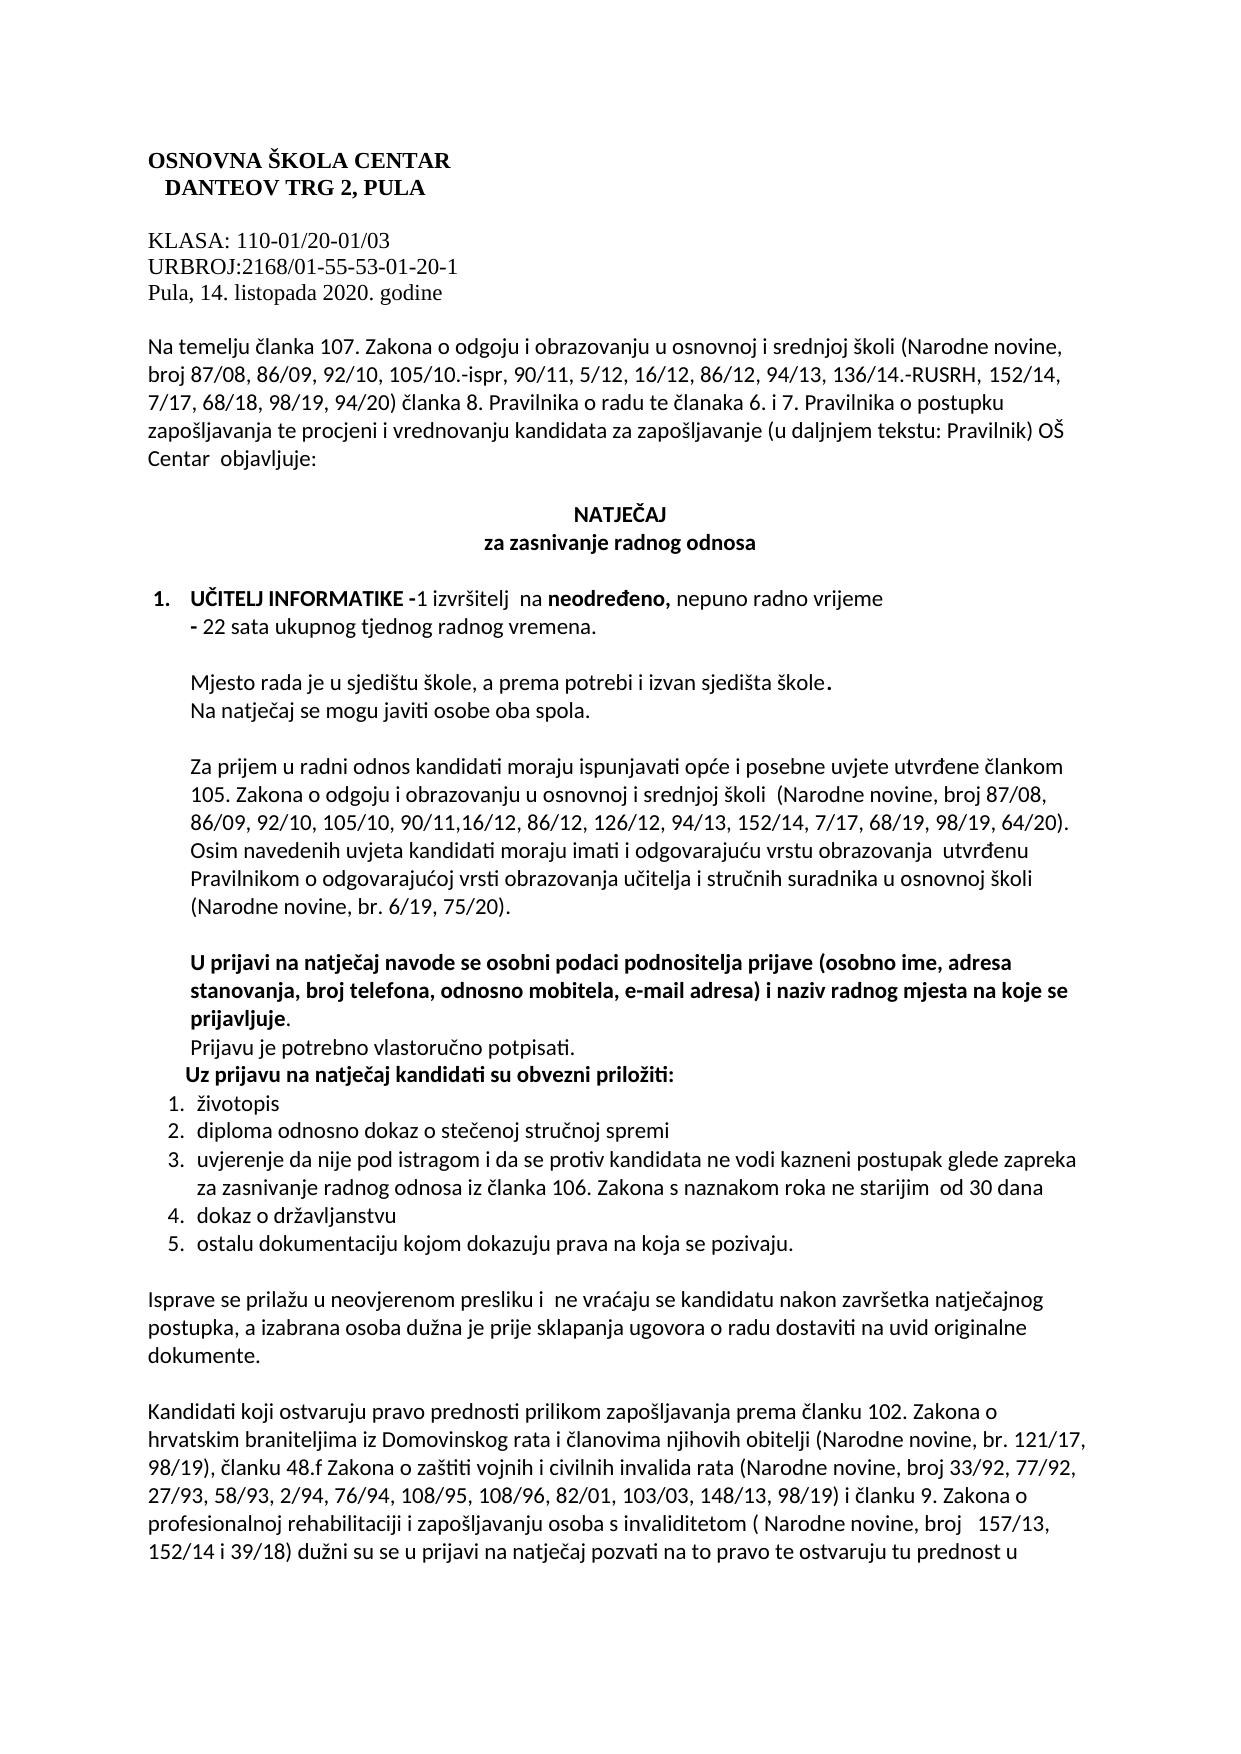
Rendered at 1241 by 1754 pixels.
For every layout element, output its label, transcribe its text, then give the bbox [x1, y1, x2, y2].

text Isprave se prilažu u neovjerenom presliku i ne vraćaju se kandidatu nakon završetka natječajnog postupka, a izabrana osoba dužna je prije sklapanja ugovora o radu dostaviti na uvid originalne dokumente. [148, 1285, 1093, 1369]
list ostalu dokumentaciju kojom dokazuju prava na koja se pozivaju. [185, 1229, 1093, 1257]
list UČITELJ INFORMATIKE -1 izvršitelj na neodređeno, nepuno radno vrijeme [153, 584, 1093, 612]
list uvjerenje da nije pod istragom i da se protiv kandidata ne vodi kazneni postupak glede zapreka za zasnivanje radnog odnosa iz članka 106. Zakona s naznakom roka ne starijim od 30 dana [185, 1145, 1093, 1201]
list Za prijem u radni odnos kandidati moraju ispunjavati opće i posebne uvjete utvrđene člankom 105. Zakona o odgoju i obrazovanju u osnovnoj i srednjoj školi (Narodne novine, broj 87/08, 86/09, 92/10, 105/10, 90/11,16/12, 86/12, 126/12, 94/13, 152/14, 7/17, 68/19, 98/19, 64/20). [190, 752, 1093, 836]
text za zasnivanje radnog odnosa [148, 528, 1093, 556]
list U prijavi na natječaj navode se osobni podaci podnositelja prijave (osobno ime, adresa stanovanja, broj telefona, odnosno mobitela, e-mail adresa) i naziv radnog mjesta na koje se prijavljuje. [190, 948, 1093, 1033]
list životopis [185, 1089, 1093, 1117]
list Mjesto rada je u sjedištu škole, a prema potrebi i izvan sjedišta škole. [190, 668, 1093, 696]
text KLASA: 110-01/20-01/03 [148, 227, 1093, 253]
text URBROJ:2168/01-55-53-01-20-1 [148, 253, 1093, 279]
text DANTEOV TRG 2, PULA [148, 174, 1093, 200]
list diploma odnosno dokaz o stečenoj stručnoj spremi [185, 1117, 1093, 1145]
list - 22 sata ukupnog tjednog radnog vremena. [190, 612, 1093, 640]
text Na temelju članka 107. Zakona o odgoju i obrazovanju u osnovnoj i srednjoj školi (Narodne novine, broj 87/08, 86/09, 92/10, 105/10.-ispr, 90/11, 5/12, 16/12, 86/12, 94/13, 136/14.-RUSRH, 152/14, 7/17, 68/18, 98/19, 94/20) članka 8. Pravilnika o radu te članaka 6. i 7. Pravilnika o postupku zapošljavanja te procjeni i vrednovanju kandidata za zapošljavanje (u daljnjem tekstu: Pravilnik) OŠ Centar objavljuje: [148, 332, 1093, 472]
text Pula, 14. listopada 2020. godine [148, 279, 1093, 306]
list Na natječaj se mogu javiti osobe oba spola. [190, 696, 1093, 724]
text NATJEČAJ [148, 500, 1093, 528]
text Uz prijavu na natječaj kandidati su obvezni priložiti: [185, 1061, 1093, 1089]
list Prijavu je potrebno vlastoručno potpisati. [190, 1033, 1093, 1061]
list Osim navedenih uvjeta kandidati moraju imati i odgovarajuću vrstu obrazovanja utvrđenu Pravilnikom o odgovarajućoj vrsti obrazovanja učitelja i stručnih suradnika u osnovnoj školi (Narodne novine, br. 6/19, 75/20). [190, 836, 1093, 921]
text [148, 1397, 1093, 1565]
text OSNOVNA ŠKOLA CENTAR [148, 148, 1093, 174]
list dokaz o državljanstvu [185, 1201, 1093, 1229]
